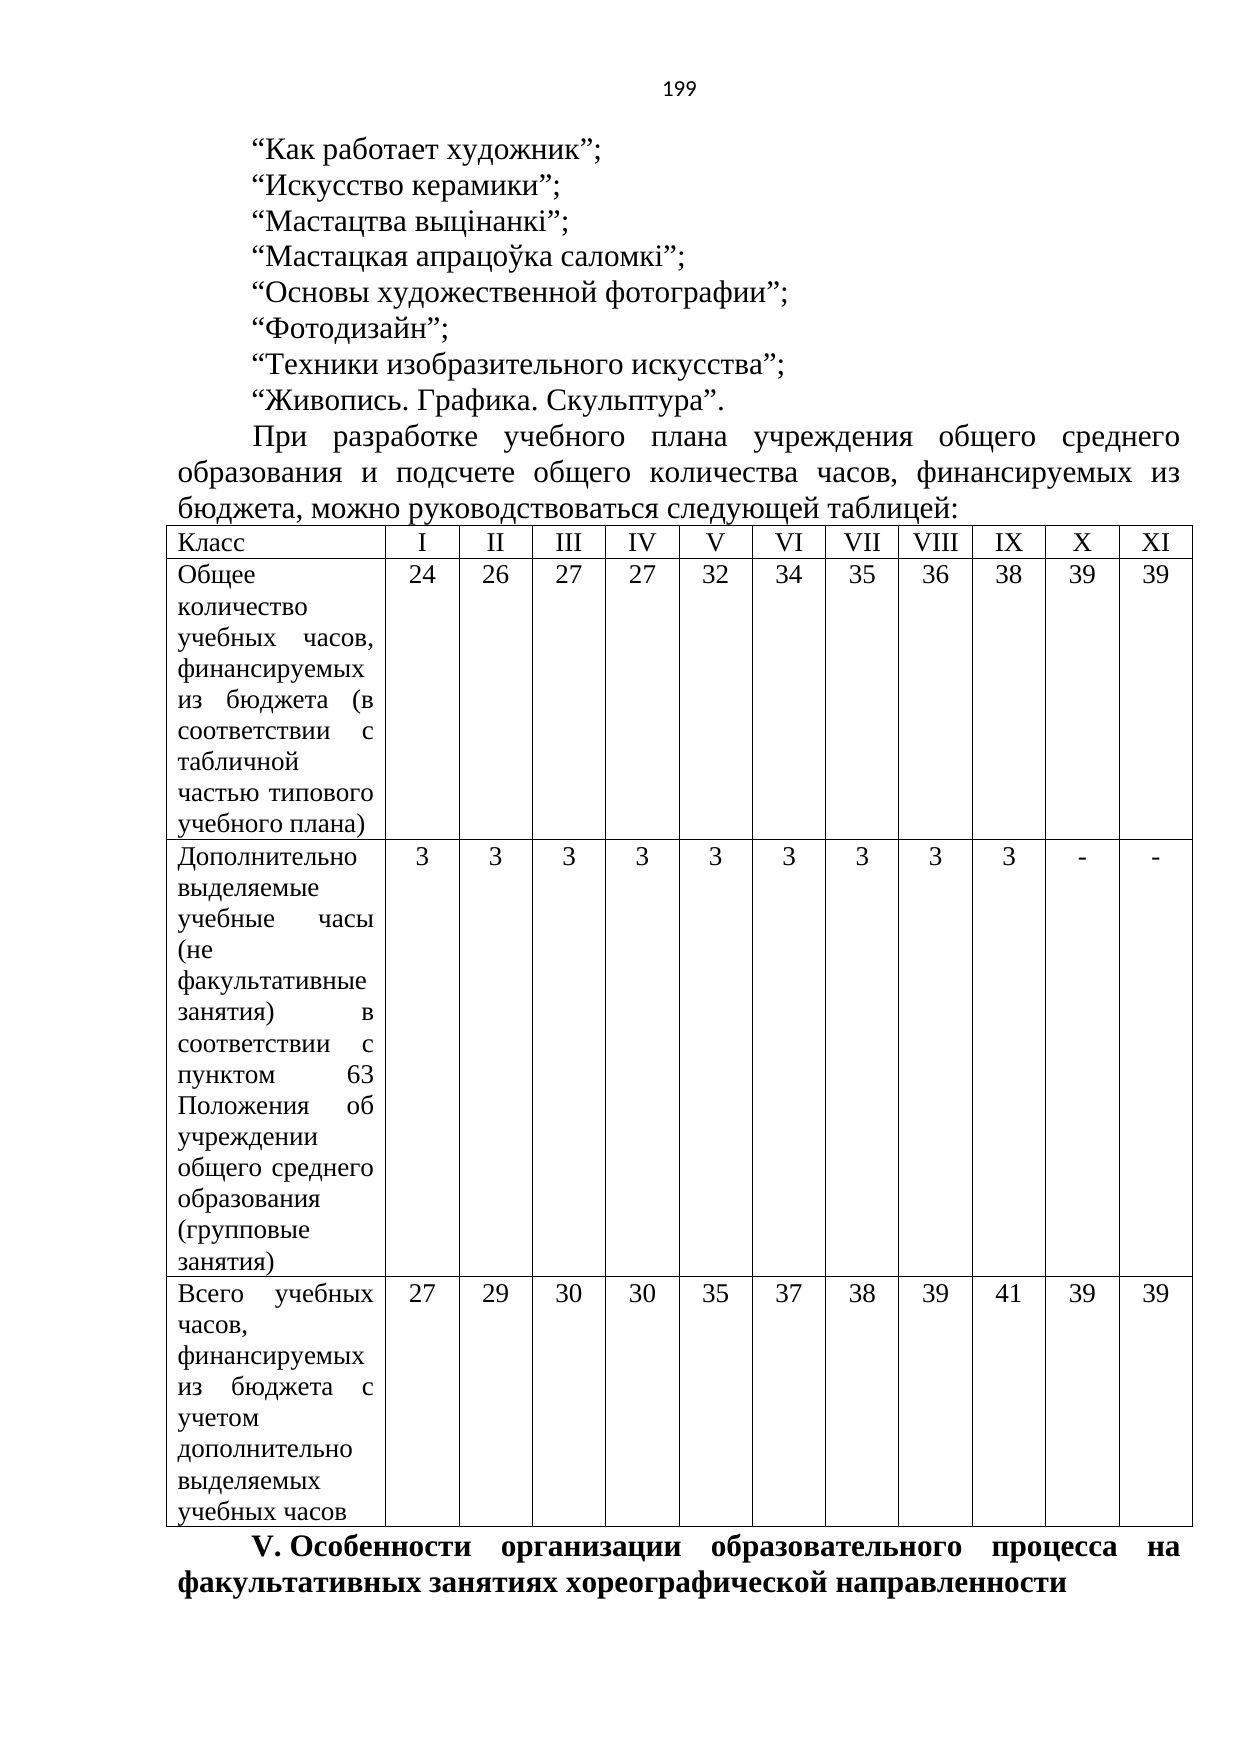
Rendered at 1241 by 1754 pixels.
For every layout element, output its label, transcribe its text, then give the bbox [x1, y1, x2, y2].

table_header VI [753, 526, 825, 557]
text “Основы художественной фотографии”; [177, 274, 1181, 309]
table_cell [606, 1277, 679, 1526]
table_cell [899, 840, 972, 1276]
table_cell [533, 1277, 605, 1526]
text “Мастацкая апрацоўка саломкі”; [177, 238, 1181, 274]
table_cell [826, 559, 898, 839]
text При разработке учебного плана учреждения общего среднего образования и подсчете общего количества часов, финансируемых из бюджета, можно руководствоваться следующей таблицей: [177, 417, 1181, 525]
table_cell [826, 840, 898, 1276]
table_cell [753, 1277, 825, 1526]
table_header X [1046, 526, 1119, 557]
table_header IV [606, 526, 679, 557]
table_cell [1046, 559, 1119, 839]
text “Как работает художник”; [177, 130, 1181, 166]
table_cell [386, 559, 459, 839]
table_header VIII [899, 526, 972, 557]
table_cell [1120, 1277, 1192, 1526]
table_header XI [1120, 526, 1192, 557]
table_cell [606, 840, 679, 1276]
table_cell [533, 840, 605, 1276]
text “Мастацтва выцінанкі”; [177, 202, 1181, 238]
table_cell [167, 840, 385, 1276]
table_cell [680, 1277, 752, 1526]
text V. Особенности организации образовательного процесса на факультативных занятиях хореографической направленности [177, 1527, 1181, 1599]
table_header I [386, 526, 459, 557]
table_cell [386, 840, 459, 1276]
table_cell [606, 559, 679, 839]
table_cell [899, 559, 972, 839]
table_header VII [826, 526, 898, 557]
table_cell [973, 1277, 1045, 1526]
text “Живопись. Графика. Скульптура”. [177, 381, 1181, 417]
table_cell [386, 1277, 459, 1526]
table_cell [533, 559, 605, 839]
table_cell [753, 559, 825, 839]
table_header II [460, 526, 532, 557]
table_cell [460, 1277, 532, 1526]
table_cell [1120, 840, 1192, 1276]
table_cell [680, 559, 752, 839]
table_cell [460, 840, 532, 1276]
table_header IX [973, 526, 1045, 557]
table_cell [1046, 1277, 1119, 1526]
table_header III [533, 526, 605, 557]
text “Фотодизайн”; [177, 309, 1181, 346]
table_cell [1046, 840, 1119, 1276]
table_header Класс [167, 526, 385, 557]
table_header V [680, 526, 752, 557]
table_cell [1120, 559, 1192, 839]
table_cell Общее количество учебных часов, финансируемых из бюджета (в соответствии с табличной частью типового учебного плана) [167, 559, 385, 839]
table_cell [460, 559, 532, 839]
text “Техники изобразительного искусства”; [177, 346, 1181, 381]
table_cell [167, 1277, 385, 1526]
text “Искусство керамики”; [177, 166, 1181, 202]
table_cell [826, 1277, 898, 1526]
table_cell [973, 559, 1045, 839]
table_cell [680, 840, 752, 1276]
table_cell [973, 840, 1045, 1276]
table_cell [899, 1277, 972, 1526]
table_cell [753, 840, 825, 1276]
